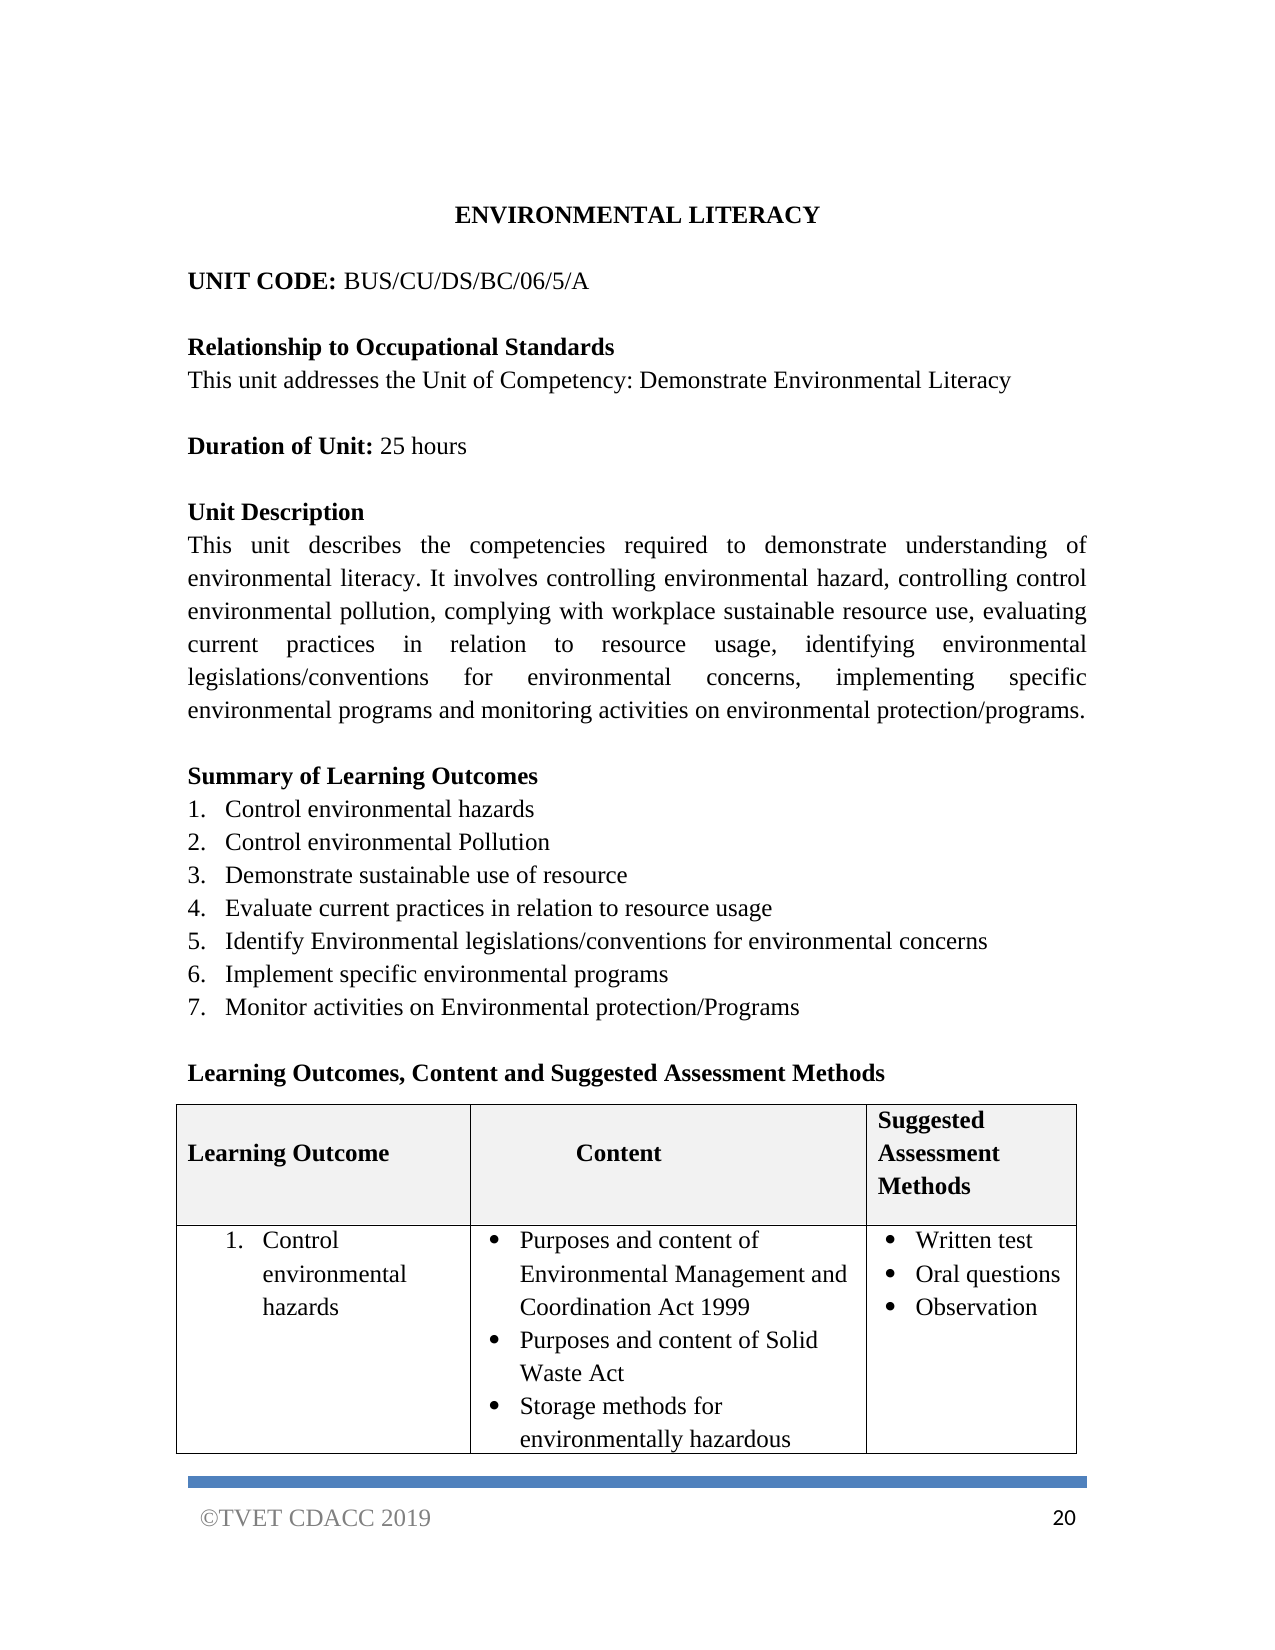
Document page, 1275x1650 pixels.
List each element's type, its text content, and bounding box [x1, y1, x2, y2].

list Demonstrate sustainable use of resource [187, 860, 1087, 889]
subtitle ENVIRONMENTAL LITERACY [187, 200, 1087, 229]
list Control environmental hazards [187, 794, 1087, 823]
text Duration of Unit: 25 hours [187, 431, 1087, 460]
list Identify Environmental legislations/conventions for environmental concerns [187, 926, 1087, 955]
list Evaluate current practices in relation to resource usage [187, 893, 1087, 922]
text Unit Description [187, 497, 1087, 526]
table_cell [867, 1226, 1076, 1452]
text This unit describes the competencies required to demonstrate understanding of environmental literacy. It involves controlling environmental hazard, controlling control environmental pollution, complying with workplace sustainable resource use, evaluating current practices in relation to resource usage, identifying environmental legislations/conventions for environmental concerns, implementing specific environmental programs and monitoring activities on environmental protection/programs. [187, 530, 1087, 724]
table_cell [471, 1226, 866, 1452]
table_header Suggested Assessment Methods [867, 1105, 1076, 1224]
text Relationship to Occupational Standards [187, 332, 1087, 361]
text This unit addresses the Unit of Competency: Demonstrate Environmental Literacy [187, 365, 1087, 394]
text Learning Outcomes, Content and Suggested Assessment Methods [187, 1058, 1087, 1087]
table_header Learning Outcome [177, 1105, 470, 1224]
list Control environmental Pollution [187, 827, 1087, 856]
list Implement specific environmental programs [187, 959, 1087, 988]
text Summary of Learning Outcomes [187, 761, 1087, 790]
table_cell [177, 1226, 470, 1452]
table_header Content [471, 1105, 866, 1224]
list Monitor activities on Environmental protection/Programs [187, 992, 1087, 1021]
text UNIT CODE: BUS/CU/DS/BC/06/5/A [187, 266, 1087, 295]
